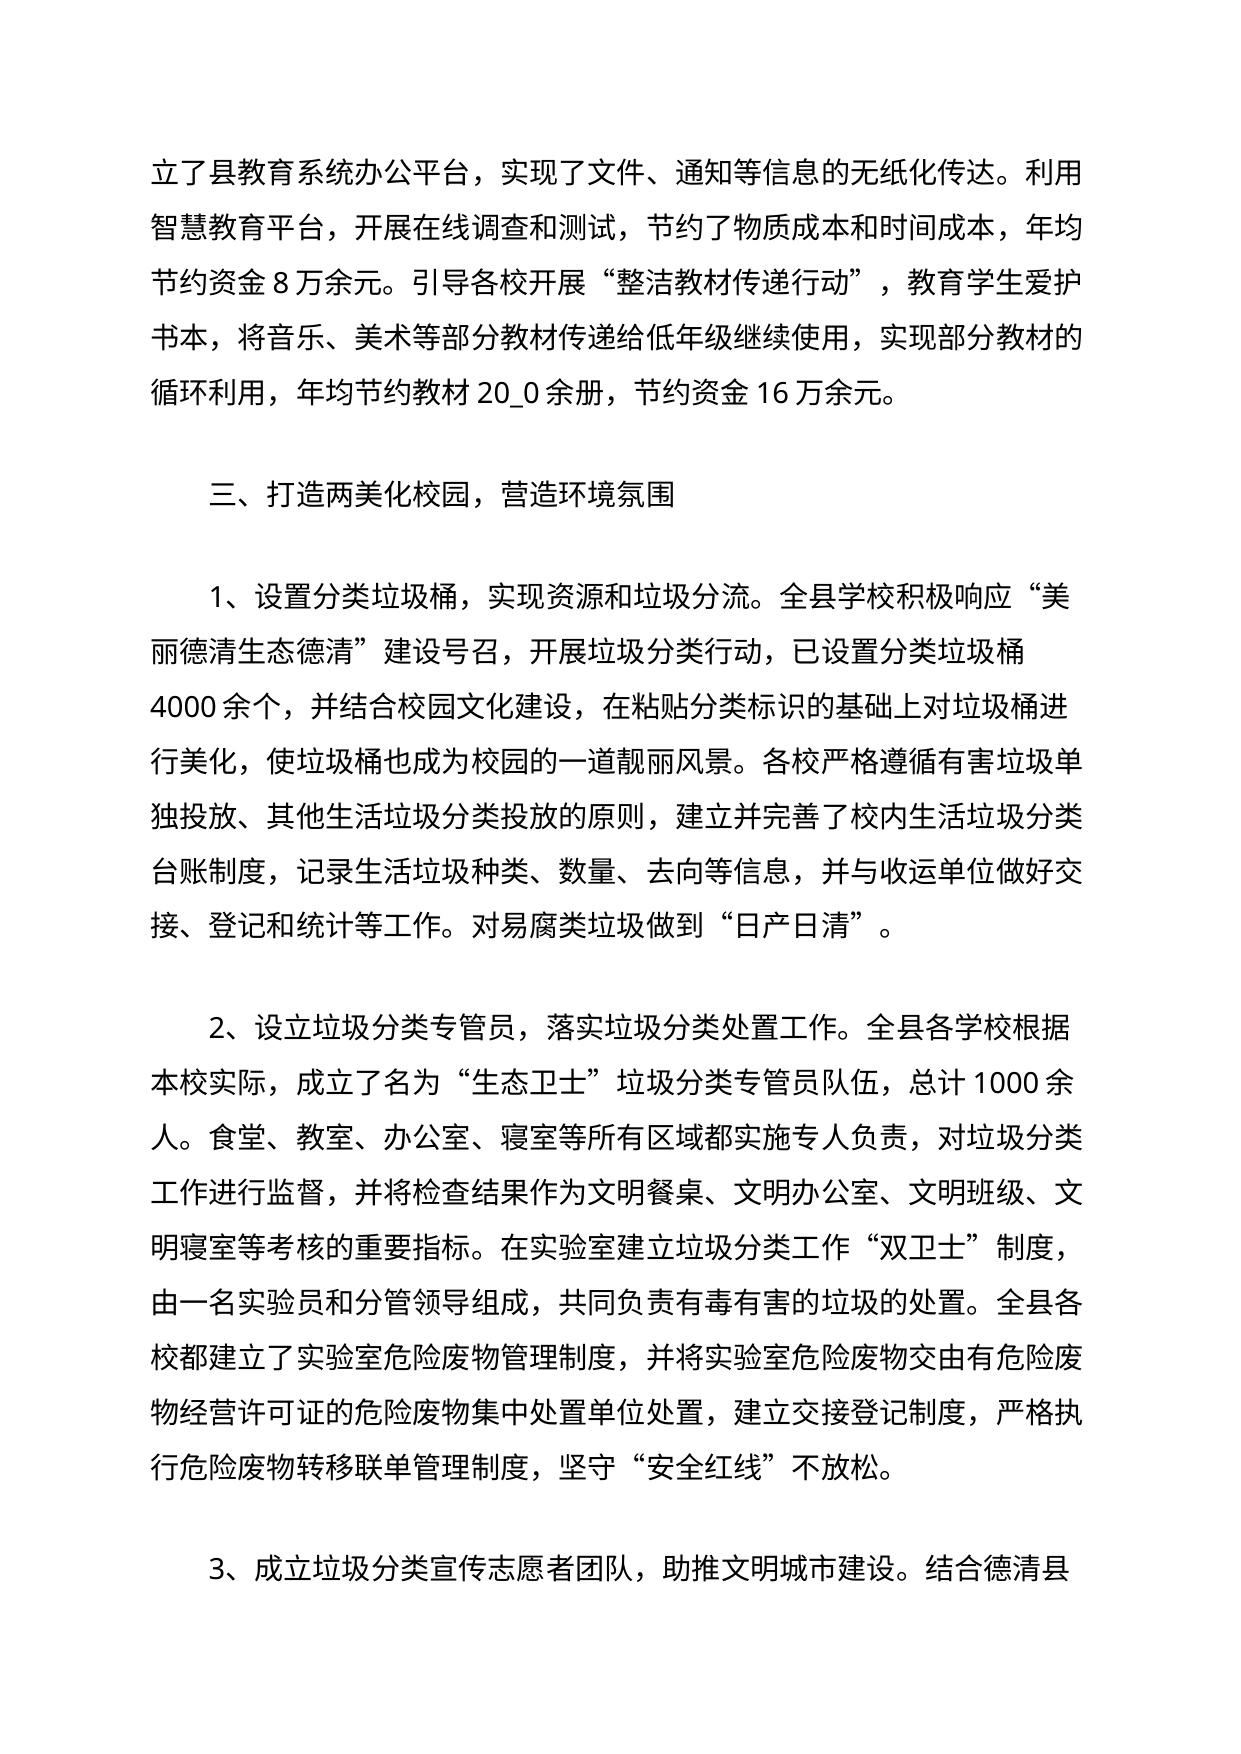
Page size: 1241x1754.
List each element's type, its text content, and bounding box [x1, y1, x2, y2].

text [150, 150, 1090, 412]
text 1、设置分类垃圾桶，实现资源和垃圾分流。全县学校积极响应“美丽德清生态德清”建设号召，开展垃圾分类行动，已设置分类垃圾桶4000余个，并结合校园文化建设，在粘贴分类标识的基础上对垃圾桶进行美化，使垃圾桶也成为校园的一道靓丽风景。各校严格遵循有害垃圾单独投放、其他生活垃圾分类投放的原则，建立并完善了校内生活垃圾分类台账制度，记录生活垃圾种类、数量、去向等信息，并与收运单位做好交接、登记和统计等工作。对易腐类垃圾做到“日产日清”。 [150, 573, 1090, 945]
text 2、设立垃圾分类专管员，落实垃圾分类处置工作。全县各学校根据本校实际，成立了名为“生态卫士”垃圾分类专管员队伍，总计1000余人。食堂、教室、办公室、寝室等所有区域都实施专人负责，对垃圾分类工作进行监督，并将检查结果作为文明餐桌、文明办公室、文明班级、文明寝室等考核的重要指标。在实验室建立垃圾分类工作“双卫士”制度，由一名实验员和分管领导组成，共同负责有毒有害的垃圾的处置。全县各校都建立了实验室危险废物管理制度，并将实验室危险废物交由有危险废物经营许可证的危险废物集中处置单位处置，建立交接登记制度，严格执行危险废物转移联单管理制度，坚守“安全红线”不放松。 [150, 1005, 1090, 1486]
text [150, 1546, 1090, 1588]
text 三、打造两美化校园，营造环境氛围 [150, 472, 1090, 514]
